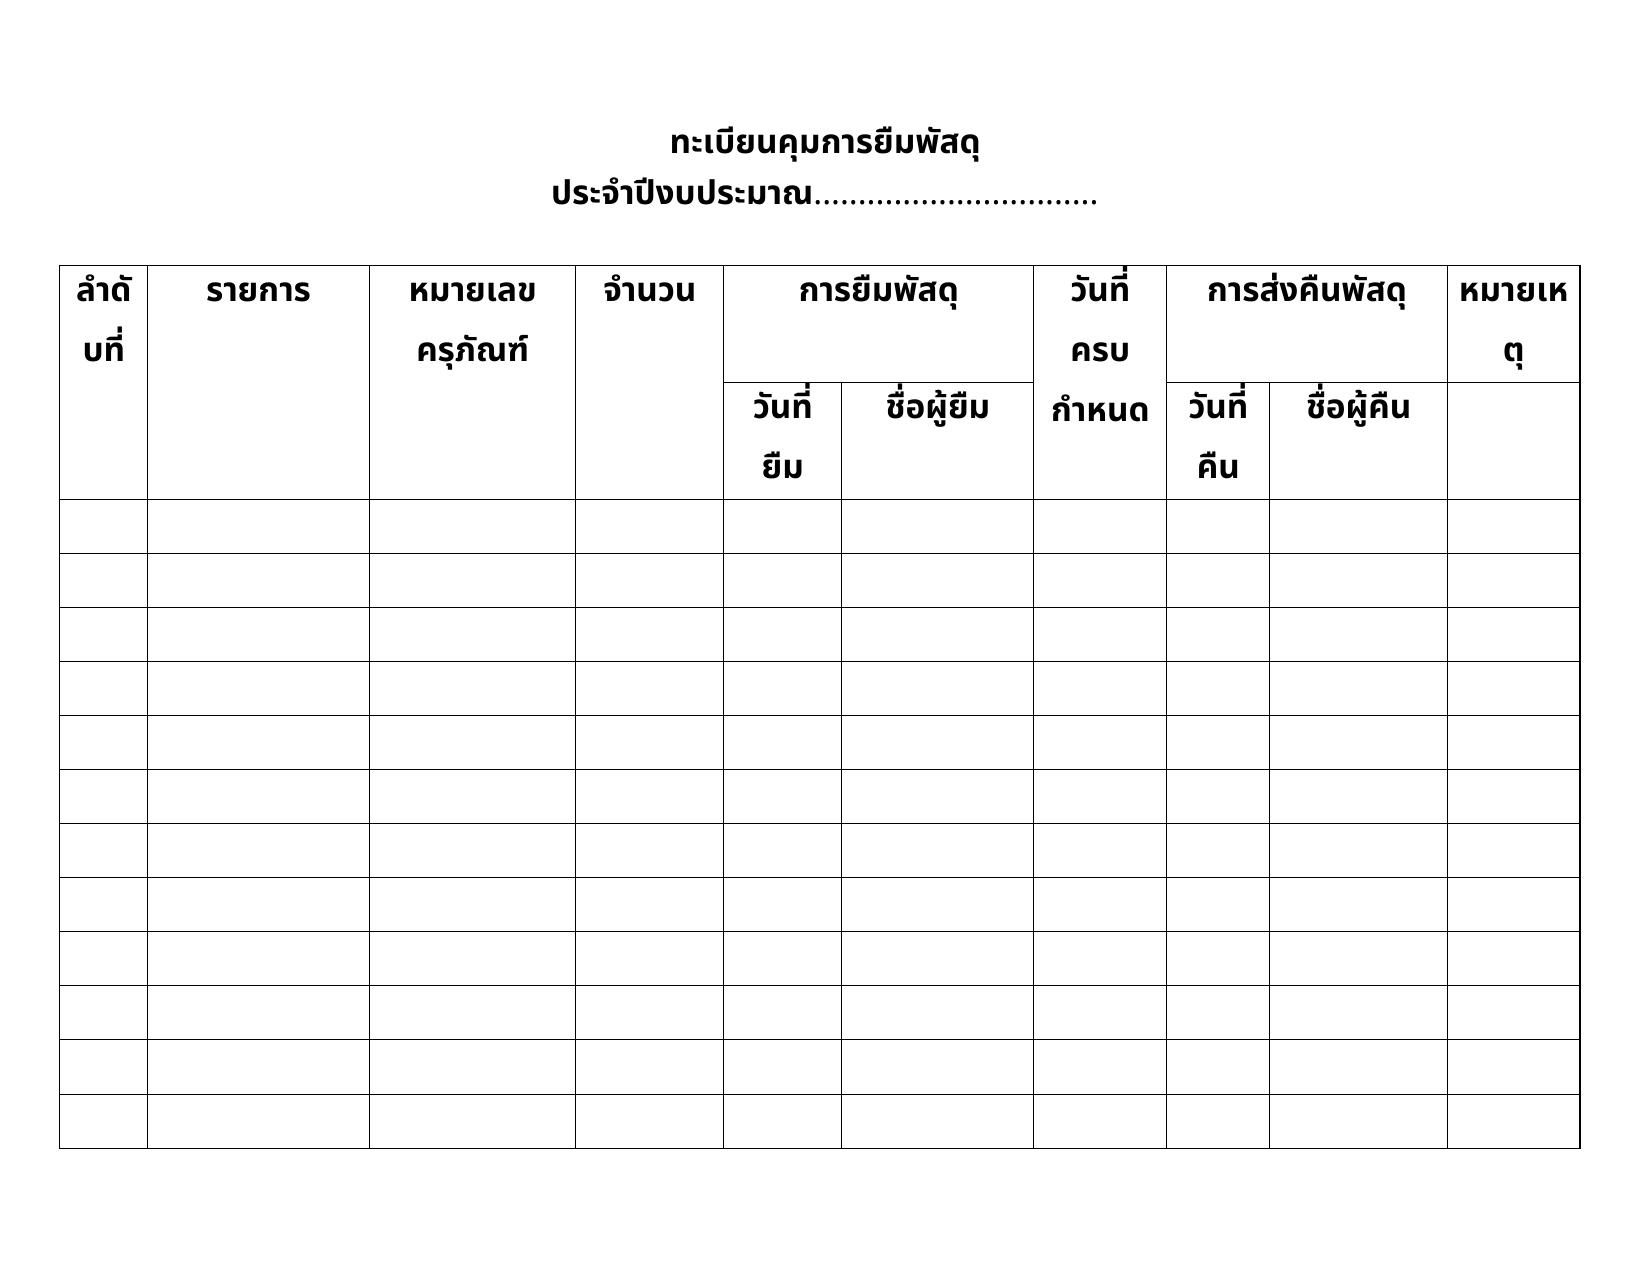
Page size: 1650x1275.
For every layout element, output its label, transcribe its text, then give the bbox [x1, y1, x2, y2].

table_cell [1034, 932, 1166, 985]
table_cell [370, 932, 575, 985]
table_cell [1034, 1040, 1166, 1093]
table_cell [1448, 608, 1579, 661]
table_cell [1270, 878, 1447, 931]
table_cell [576, 500, 723, 553]
table_cell [576, 716, 723, 769]
table_cell [1270, 770, 1447, 823]
table_cell วันที่คืน [1167, 383, 1269, 499]
table_cell [370, 1095, 575, 1147]
table_cell [148, 554, 369, 607]
table_header การยืมพัสดุ [724, 266, 1033, 382]
table_cell [842, 932, 1033, 985]
table_cell [1270, 608, 1447, 661]
table_cell [724, 1095, 841, 1147]
table_cell [148, 1040, 369, 1093]
table_cell [1448, 662, 1579, 715]
table_cell [148, 1095, 369, 1147]
table_cell [1448, 383, 1579, 499]
table_cell [1034, 500, 1166, 553]
table_cell [370, 716, 575, 769]
table_cell [60, 608, 147, 661]
table_cell [1448, 932, 1579, 985]
table_cell [60, 554, 147, 607]
table_cell [576, 1095, 723, 1147]
table_cell [1167, 1095, 1269, 1147]
table_cell [60, 1040, 147, 1093]
table_cell [1167, 770, 1269, 823]
table_cell [1167, 932, 1269, 985]
table_cell [60, 878, 147, 931]
table_cell [370, 770, 575, 823]
table_cell [842, 716, 1033, 769]
table_cell [1034, 824, 1166, 877]
table_cell [148, 932, 369, 985]
table_cell [576, 932, 723, 985]
table_cell [576, 1040, 723, 1093]
table_cell [842, 662, 1033, 715]
table_cell [148, 770, 369, 823]
table_cell ชื่อผู้ยืม [842, 383, 1033, 499]
table_cell [60, 932, 147, 985]
text ทะเบียนคุมการยืมพัสดุ [59, 118, 1591, 168]
table_cell [1448, 716, 1579, 769]
table_cell [576, 878, 723, 931]
table_cell [842, 500, 1033, 553]
table_header หมายเหตุ [1448, 266, 1579, 382]
table_header ลำดับที่ [60, 266, 147, 499]
table_header วันที่ ครบกำหนด [1034, 266, 1166, 499]
table_cell [724, 986, 841, 1039]
table_cell [1034, 554, 1166, 607]
table_cell [60, 500, 147, 553]
table_cell [1167, 1040, 1269, 1093]
table_cell [370, 500, 575, 553]
table_cell [1167, 716, 1269, 769]
table_cell [1167, 500, 1269, 553]
table_cell [370, 662, 575, 715]
table_cell [370, 554, 575, 607]
table_cell [1167, 986, 1269, 1039]
table_cell [842, 986, 1033, 1039]
table_cell [724, 770, 841, 823]
table_cell ชื่อผู้คืน [1270, 383, 1447, 499]
table_cell [1034, 716, 1166, 769]
table_header การส่งคืนพัสดุ [1167, 266, 1447, 382]
table_cell [1448, 770, 1579, 823]
table_cell [1448, 986, 1579, 1039]
table_cell [842, 878, 1033, 931]
table_cell [1448, 1095, 1579, 1147]
table_cell [724, 716, 841, 769]
table_cell [842, 1095, 1033, 1147]
table_cell [724, 662, 841, 715]
table_cell [842, 554, 1033, 607]
table_cell [724, 500, 841, 553]
table_cell [724, 878, 841, 931]
table_cell [1270, 662, 1447, 715]
table_cell [60, 662, 147, 715]
table_cell [60, 716, 147, 769]
table_cell [148, 608, 369, 661]
table_cell [1270, 1095, 1447, 1147]
table_cell [370, 608, 575, 661]
table_cell [724, 1040, 841, 1093]
table_cell [1167, 878, 1269, 931]
table_cell [724, 608, 841, 661]
table_cell [1167, 824, 1269, 877]
table_cell [576, 662, 723, 715]
table_cell [148, 986, 369, 1039]
table_cell [60, 824, 147, 877]
table_cell [1448, 500, 1579, 553]
table_cell [724, 932, 841, 985]
table_cell [576, 554, 723, 607]
table_cell [60, 1095, 147, 1147]
table_cell [1034, 1095, 1166, 1147]
table_cell [148, 500, 369, 553]
table_cell [1448, 1040, 1579, 1093]
table_cell [1270, 986, 1447, 1039]
table_cell [1448, 554, 1579, 607]
table_cell [1448, 824, 1579, 877]
table_cell [1167, 608, 1269, 661]
table_cell [60, 986, 147, 1039]
table_cell [842, 824, 1033, 877]
table_header หมายเลขครุภัณฑ์ [370, 266, 575, 499]
table_cell [576, 986, 723, 1039]
table_cell [370, 1040, 575, 1093]
table_cell [1167, 662, 1269, 715]
table_cell [1167, 554, 1269, 607]
table_cell [60, 770, 147, 823]
table_cell [724, 824, 841, 877]
table_cell [576, 770, 723, 823]
table_cell [576, 608, 723, 661]
table_cell [1034, 770, 1166, 823]
table_cell [1270, 554, 1447, 607]
table_cell [1034, 878, 1166, 931]
table_cell [1270, 932, 1447, 985]
table_cell [842, 770, 1033, 823]
table_cell [842, 608, 1033, 661]
table_cell [370, 878, 575, 931]
table_cell [148, 824, 369, 877]
table_cell [370, 986, 575, 1039]
table_cell [1270, 716, 1447, 769]
text ประจำปีงบประมาณ................................ [59, 168, 1591, 219]
table_cell [842, 1040, 1033, 1093]
table_cell [148, 716, 369, 769]
table_cell [576, 824, 723, 877]
table_cell [1034, 608, 1166, 661]
table_cell [1448, 878, 1579, 931]
table_cell [1034, 662, 1166, 715]
table_cell [370, 824, 575, 877]
table_cell [1034, 986, 1166, 1039]
table_cell [148, 662, 369, 715]
table_header จำนวน [576, 266, 723, 499]
table_cell [1270, 824, 1447, 877]
table_header รายการ [148, 266, 369, 499]
table_cell [1270, 500, 1447, 553]
table_cell [148, 878, 369, 931]
table_cell วันที่ยืม [724, 383, 841, 499]
table_cell [1270, 1040, 1447, 1093]
table_cell [724, 554, 841, 607]
